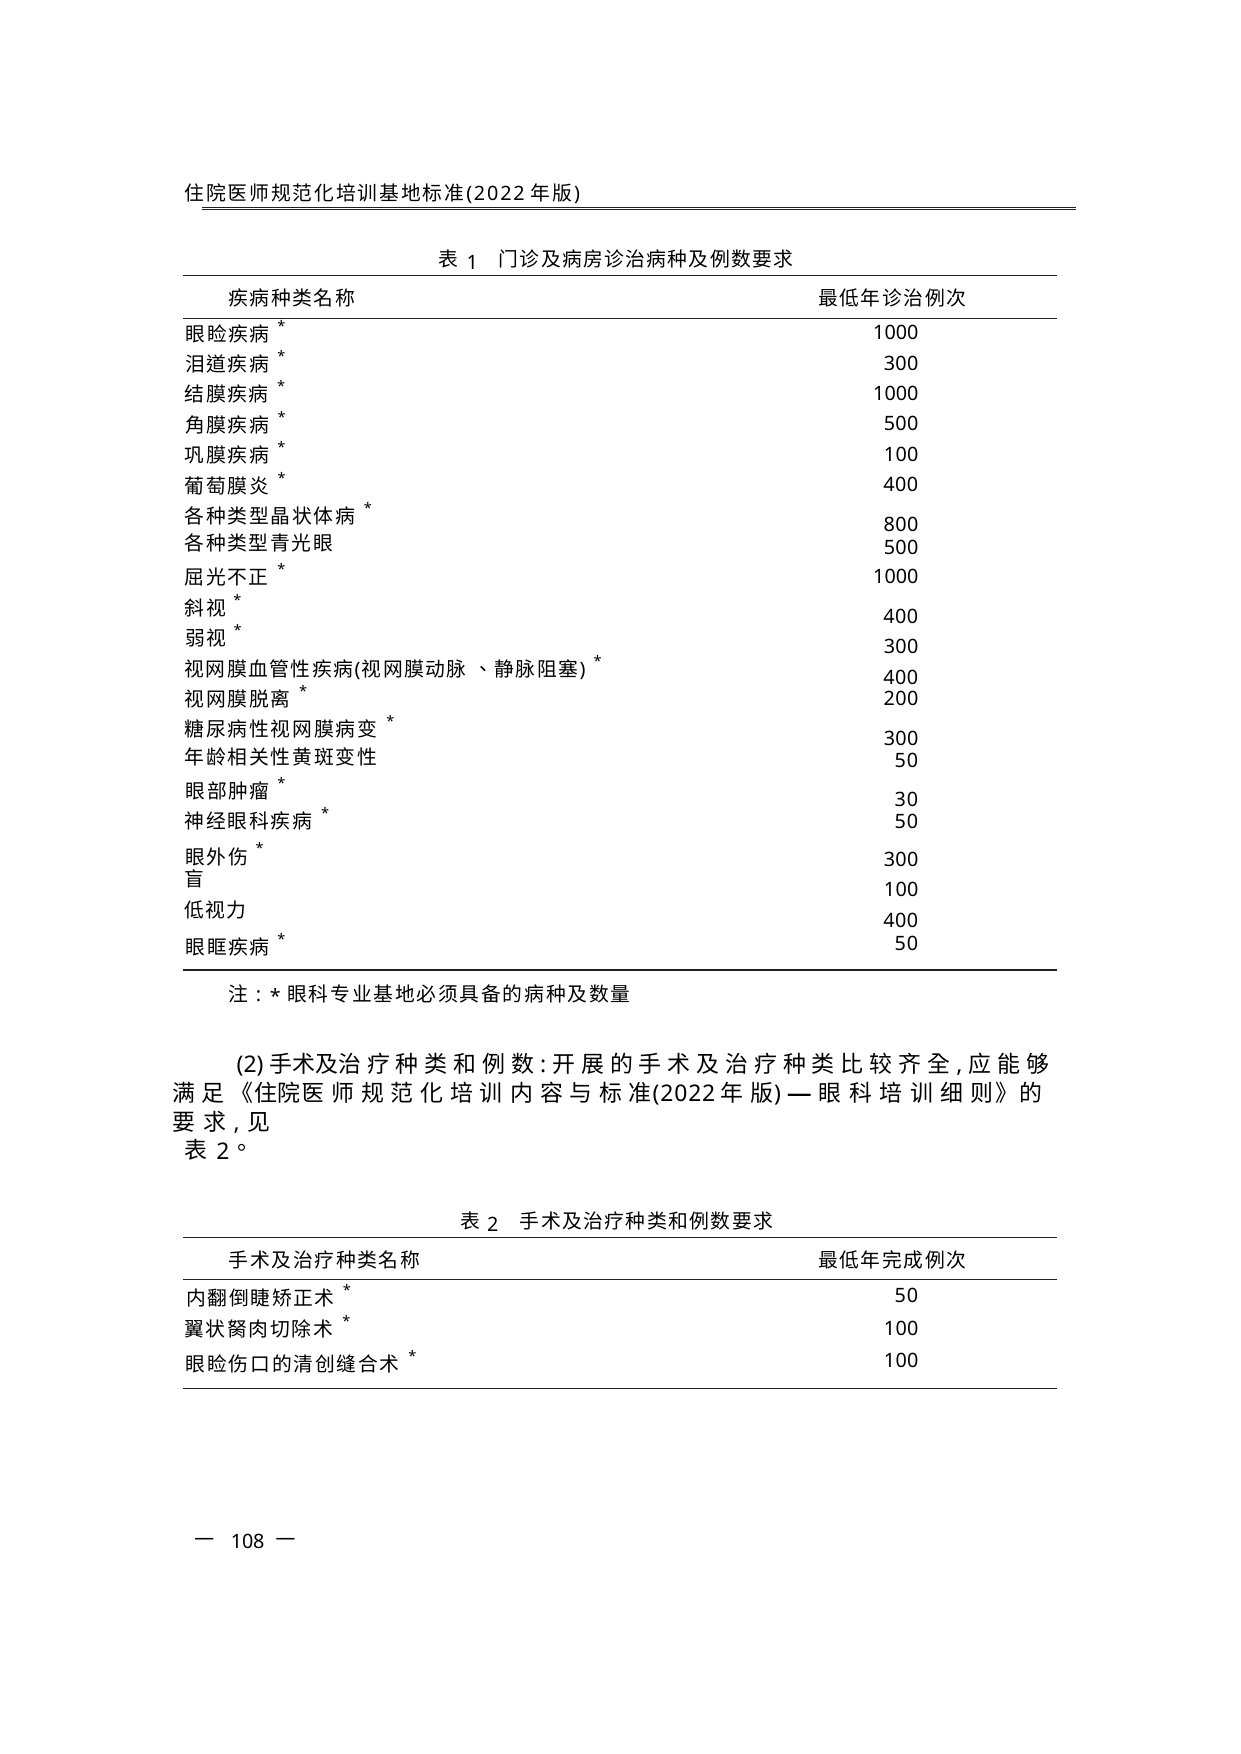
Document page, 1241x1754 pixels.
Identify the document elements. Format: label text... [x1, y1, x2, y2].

table_cell 角膜疾病 * [183, 410, 708, 440]
table_cell 巩膜疾病 * [183, 440, 708, 471]
table_cell 50 [708, 806, 1057, 837]
table_cell 300 [708, 349, 1057, 379]
table_cell 400 [708, 593, 1057, 623]
text 注 : * 眼科专业基地必须具备的病种及数量 [228, 983, 1057, 1005]
table_cell 50 [620, 1280, 1057, 1313]
table_cell 100 [620, 1345, 1057, 1388]
table_cell 结膜疾病 * [183, 379, 708, 410]
table_cell 内翻倒睫矫正术 * [183, 1280, 620, 1313]
table_cell 斜视 * [183, 593, 708, 623]
table_cell 泪道疾病 * [183, 349, 708, 379]
table_cell 低视力 [183, 896, 708, 927]
table_cell 300 [708, 837, 1057, 867]
table_cell 眼睑疾病 * [183, 319, 708, 349]
table_cell 盲 [183, 867, 708, 896]
table_cell 300 [708, 715, 1057, 745]
table_cell 眼睑伤口的清创缝合术 * [183, 1345, 620, 1388]
table_cell 100 [620, 1313, 1057, 1345]
table_cell 100 [708, 440, 1057, 471]
table_cell 300 [708, 623, 1057, 654]
text 表 2 手术及治疗种类和例数要求 [461, 1206, 1057, 1234]
text 表 2。 [184, 1138, 1057, 1163]
table_cell 各种类型晶状体病 * [183, 501, 708, 531]
table_cell 500 [708, 531, 1057, 561]
table_cell 各种类型青光眼 [183, 531, 708, 561]
table_cell 1000 [708, 561, 1057, 593]
table_cell 800 [708, 501, 1057, 531]
table_cell 眼外伤 * [183, 837, 708, 867]
text (2) 手术及治 疗 种 类 和 例 数 : 开 展 的 手 术 及 治 疗 种 类 比 较 齐 全 , 应 能 够 满 足 《住院医 师 规 范 化 培 训 内 容 与 标 准(2022年 版) — 眼 科 培 训 细 则》的 要 求 , 见 [172, 1049, 1056, 1137]
table_cell 50 [708, 745, 1057, 774]
table_cell 视网膜脱离 * [183, 684, 708, 715]
table_header 最低年诊治例次 [708, 276, 1057, 318]
table_cell 年龄相关性黄斑变性 [183, 745, 708, 774]
table_cell 视网膜血管性疾病(视网膜动脉 、静脉阻塞) * [183, 654, 708, 684]
table_cell 400 [708, 654, 1057, 684]
text 表 1 门诊及病房诊治病种及例数要求 [439, 245, 1057, 272]
table_cell 50 [708, 927, 1057, 969]
table_cell 弱视 * [183, 623, 708, 654]
table_header 最低年完成例次 [620, 1238, 1057, 1279]
table_cell 100 [708, 867, 1057, 896]
table_cell 糖尿病性视网膜病变 * [183, 715, 708, 745]
table_cell 1000 [708, 379, 1057, 410]
table_cell 屈光不正 * [183, 561, 708, 593]
table_cell 葡萄膜炎 * [183, 471, 708, 501]
table_cell 神经眼科疾病 * [183, 806, 708, 837]
table_cell 400 [708, 471, 1057, 501]
table_cell 1000 [708, 319, 1057, 349]
table_cell 眼眶疾病 * [183, 927, 708, 969]
table_header 疾病种类名称 [183, 276, 708, 318]
table_cell 200 [708, 684, 1057, 715]
table_cell 400 [708, 896, 1057, 927]
table_cell 500 [708, 410, 1057, 440]
table_cell 翼状胬肉切除术 * [183, 1313, 620, 1345]
table_cell 眼部肿瘤 * [183, 774, 708, 806]
table_header 手术及治疗种类名称 [183, 1238, 620, 1279]
table_cell 30 [708, 774, 1057, 806]
